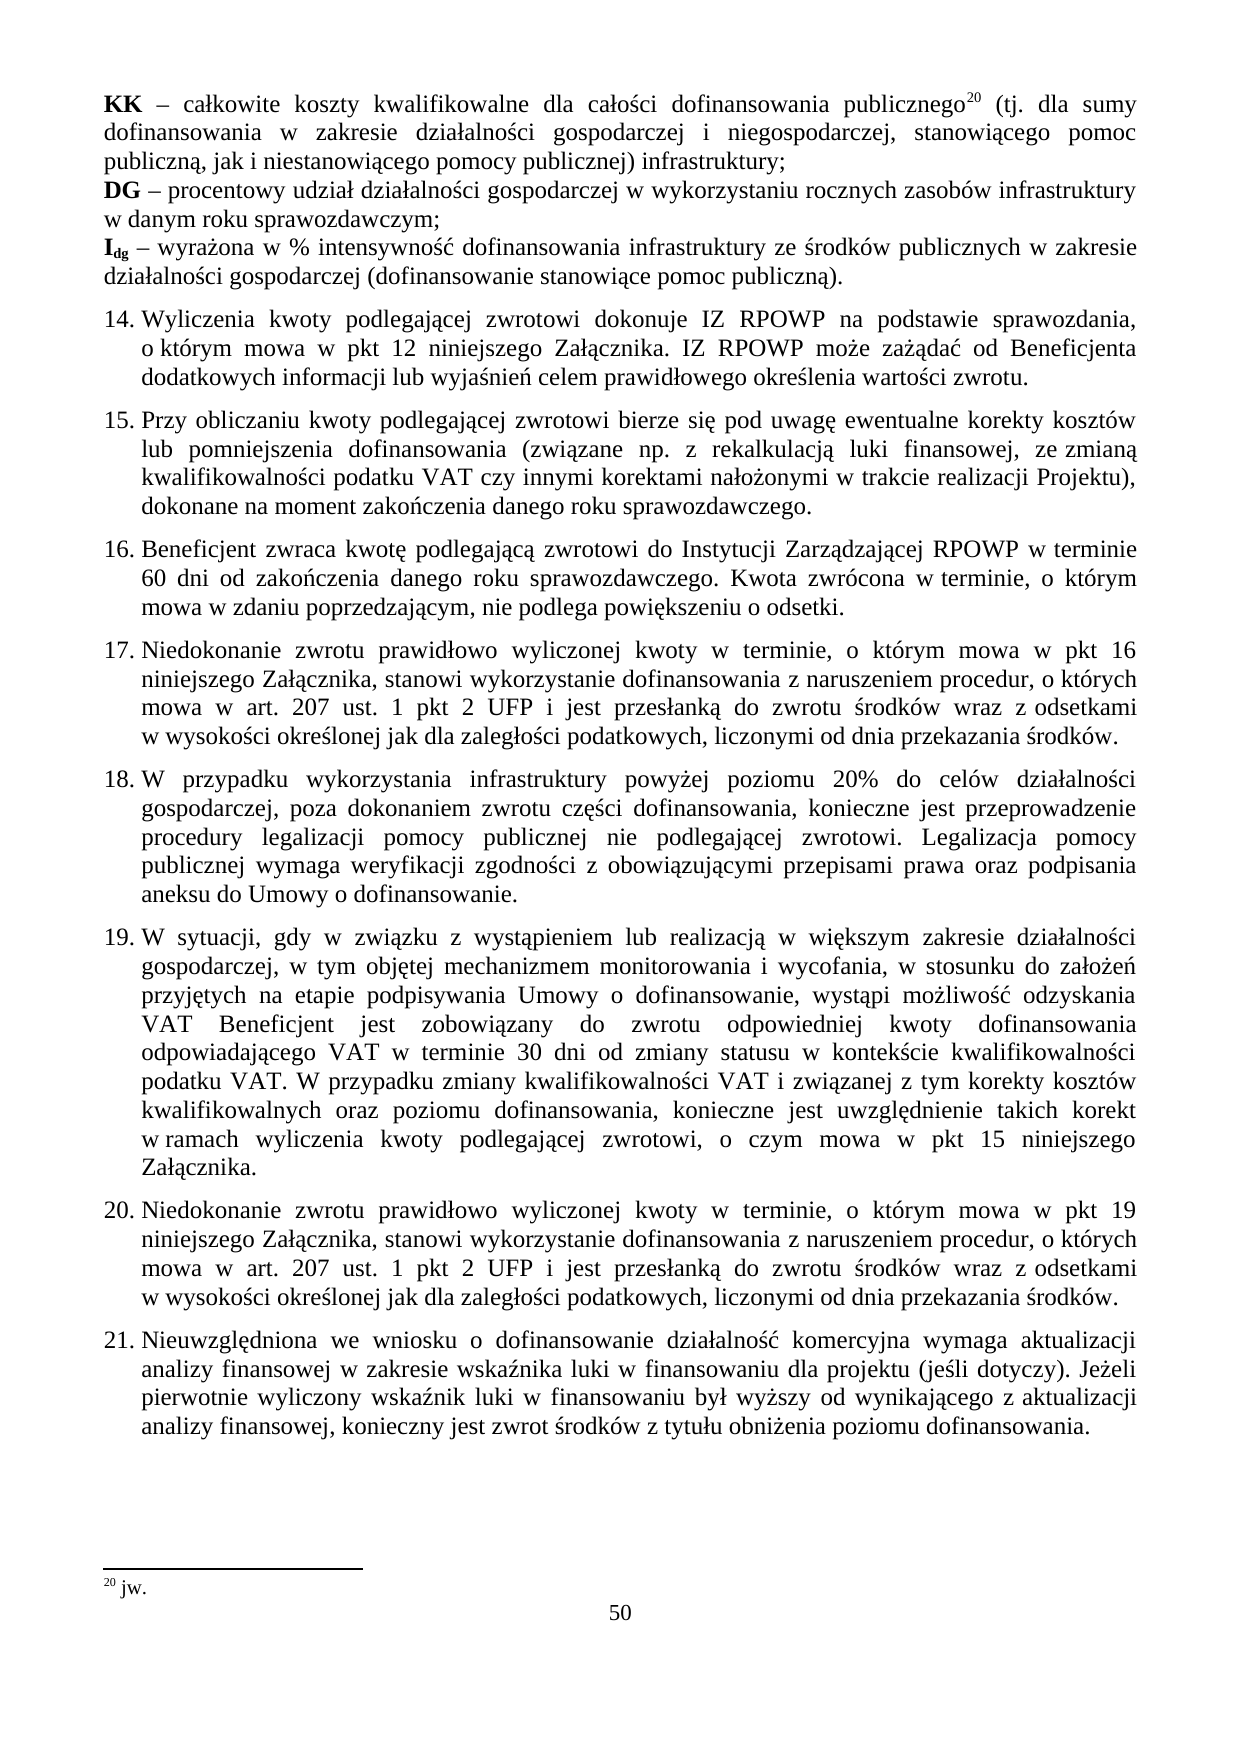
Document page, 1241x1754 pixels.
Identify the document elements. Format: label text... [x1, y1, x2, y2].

text DG – procentowy udział działalności gospodarczej w wykorzystaniu rocznych zasobów infrastruktury w danym roku sprawozdawczym; [103, 175, 1137, 232]
list Beneficjent zwraca kwotę podlegającą zwrotowi do Instytucji Zarządzającej RPOWP w terminie 60 dni od zakończenia danego roku sprawozdawczego. Kwota zwrócona w terminie, o którym mowa w zdaniu poprzedzającym, nie podlega powiększeniu o odsetki. [103, 534, 1137, 621]
list Wyliczenia kwoty podlegającej zwrotowi dokonuje IZ RPOWP na podstawie sprawozdania, o którym mowa w pkt 12 niniejszego Załącznika. IZ RPOWP może zażądać od Beneficjenta dodatkowych informacji lub wyjaśnień celem prawidłowego określenia wartości zwrotu. [103, 304, 1137, 391]
list Niedokonanie zwrotu prawidłowo wyliczonej kwoty w terminie, o którym mowa w pkt 19 niniejszego Załącznika, stanowi wykorzystanie dofinansowania z naruszeniem procedur, o których mowa w art. 207 ust. 1 pkt 2 UFP i jest przesłanką do zwrotu środków wraz z odsetkami w wysokości określonej jak dla zaległości podatkowych, liczonymi od dnia przekazania środków. [103, 1196, 1137, 1311]
list Nieuwzględniona we wniosku o dofinansowanie działalność komercyjna wymaga aktualizacji analizy finansowej w zakresie wskaźnika luki w finansowaniu dla projektu (jeśli dotyczy). Jeżeli pierwotnie wyliczony wskaźnik luki w finansowaniu był wyższy od wynikającego z aktualizacji analizy finansowej, konieczny jest zwrot środków z tytułu obniżenia poziomu dofinansowania. [103, 1325, 1137, 1440]
text KK – całkowite koszty kwalifikowalne dla całości dofinansowania publicznego (tj. dla sumy dofinansowania w zakresie działalności gospodarczej i niegospodarczej, stanowiącego pomoc publiczną, jak i niestanowiącego pomocy publicznej) infrastruktury; [103, 89, 1137, 175]
text Idg – wyrażona w % intensywność dofinansowania infrastruktury ze środków publicznych w zakresie działalności gospodarczej (dofinansowanie stanowiące pomoc publiczną). [103, 232, 1137, 290]
list Przy obliczaniu kwoty podlegającej zwrotowi bierze się pod uwagę ewentualne korekty kosztów lub pomniejszenia dofinansowania (związane np. z rekalkulacją luki finansowej, ze zmianą kwalifikowalności podatku VAT czy innymi korektami nałożonymi w trakcie realizacji Projektu), dokonane na moment zakończenia danego roku sprawozdawczego. [103, 405, 1137, 520]
list W przypadku wykorzystania infrastruktury powyżej poziomu 20% do celów działalności gospodarczej, poza dokonaniem zwrotu części dofinansowania, konieczne jest przeprowadzenie procedury legalizacji pomocy publicznej nie podlegającej zwrotowi. Legalizacja pomocy publicznej wymaga weryfikacji zgodności z obowiązującymi przepisami prawa oraz podpisania aneksu do Umowy o dofinansowanie. [103, 764, 1137, 908]
list Niedokonanie zwrotu prawidłowo wyliczonej kwoty w terminie, o którym mowa w pkt 16 niniejszego Załącznika, stanowi wykorzystanie dofinansowania z naruszeniem procedur, o których mowa w art. 207 ust. 1 pkt 2 UFP i jest przesłanką do zwrotu środków wraz z odsetkami w wysokości określonej jak dla zaległości podatkowych, liczonymi od dnia przekazania środków. [103, 635, 1137, 750]
list W sytuacji, gdy w związku z wystąpieniem lub realizacją w większym zakresie działalności gospodarczej, w tym objętej mechanizmem monitorowania i wycofania, w stosunku do założeń przyjętych na etapie podpisywania Umowy o dofinansowanie, wystąpi możliwość odzyskania VAT Beneficjent jest zobowiązany do zwrotu odpowiedniej kwoty dofinansowania odpowiadającego VAT w terminie 30 dni od zmiany statusu w kontekście kwalifikowalności podatku VAT. W przypadku zmiany kwalifikowalności VAT i związanej z tym korekty kosztów kwalifikowalnych oraz poziomu dofinansowania, konieczne jest uwzględnienie takich korekt w ramach wyliczenia kwoty podlegającej zwrotowi, o czym mowa w pkt 15 niniejszego Załącznika. [103, 922, 1137, 1181]
